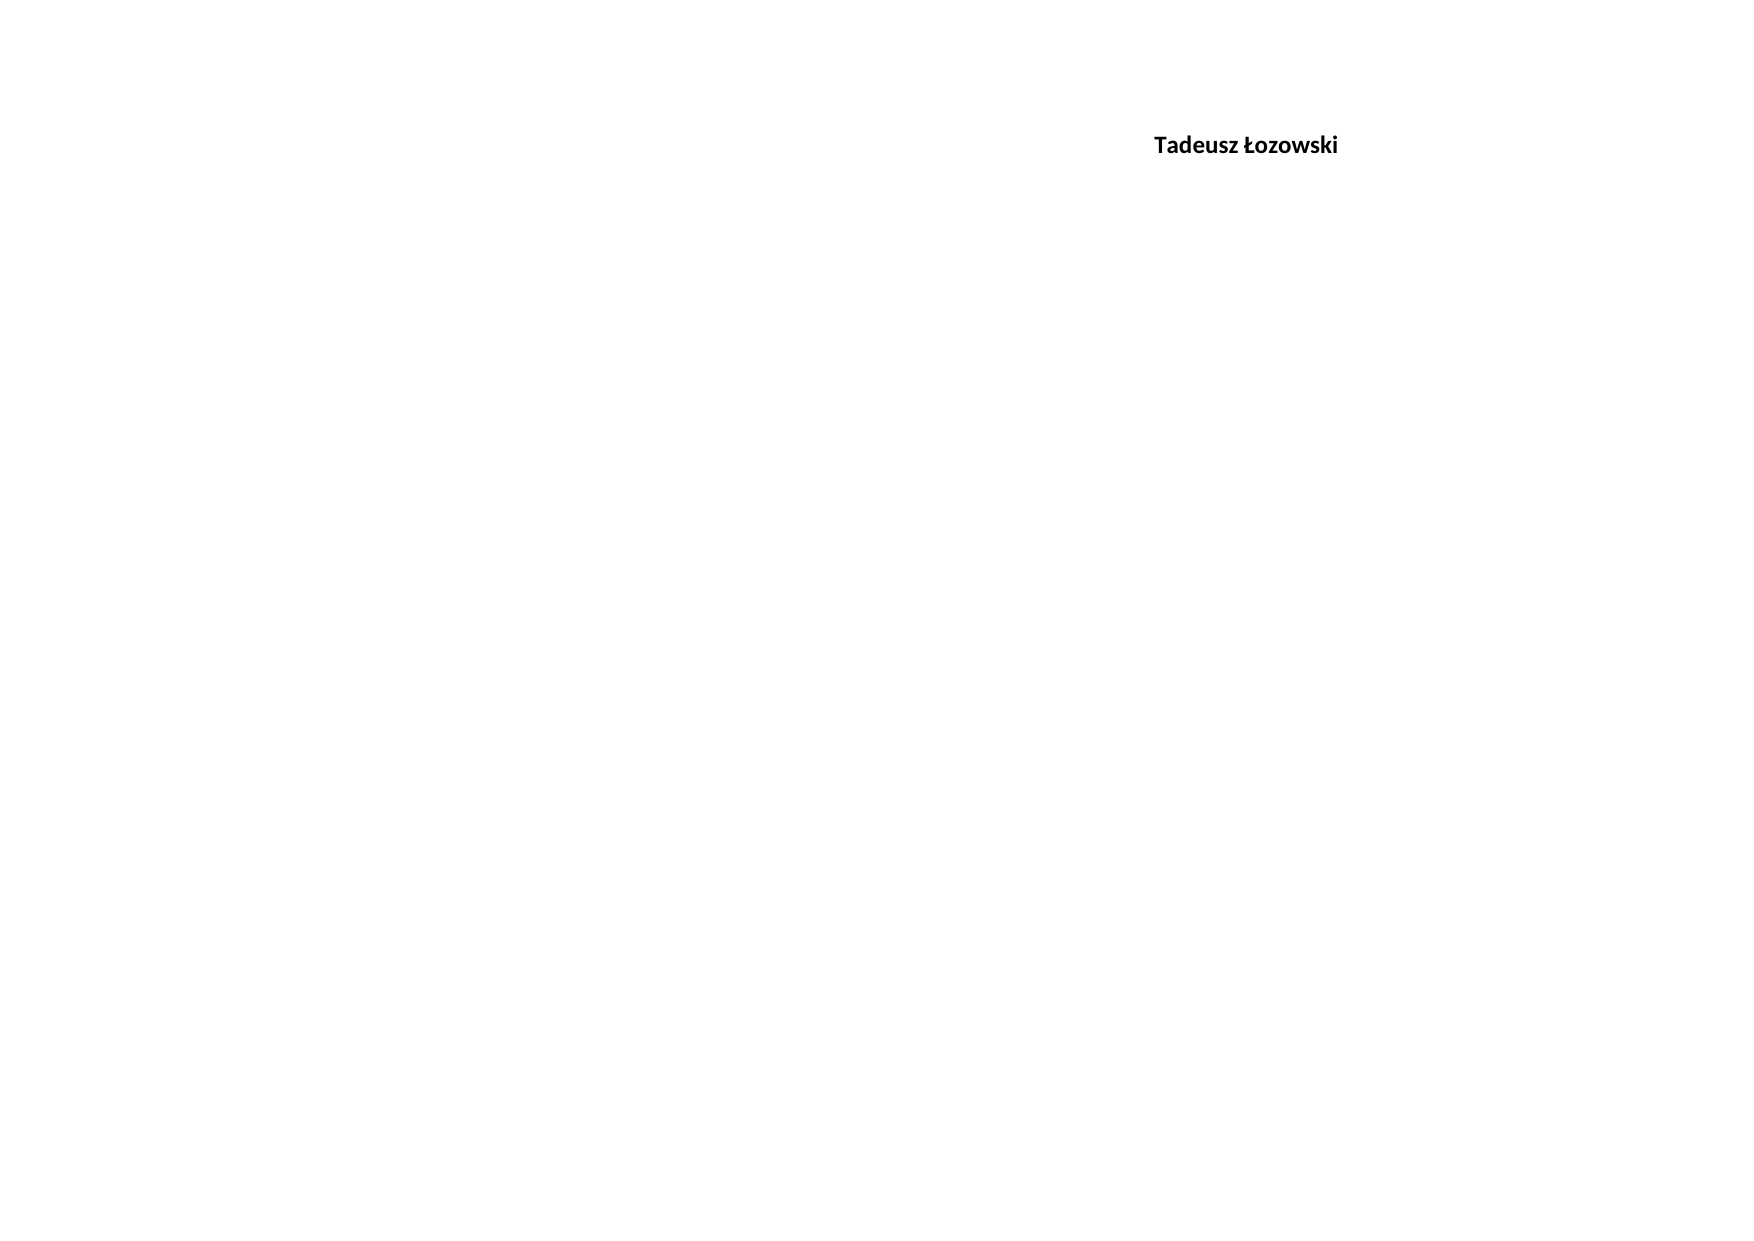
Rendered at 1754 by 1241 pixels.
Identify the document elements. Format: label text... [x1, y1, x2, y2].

text Tadeusz Łozowski [185, 130, 1606, 160]
